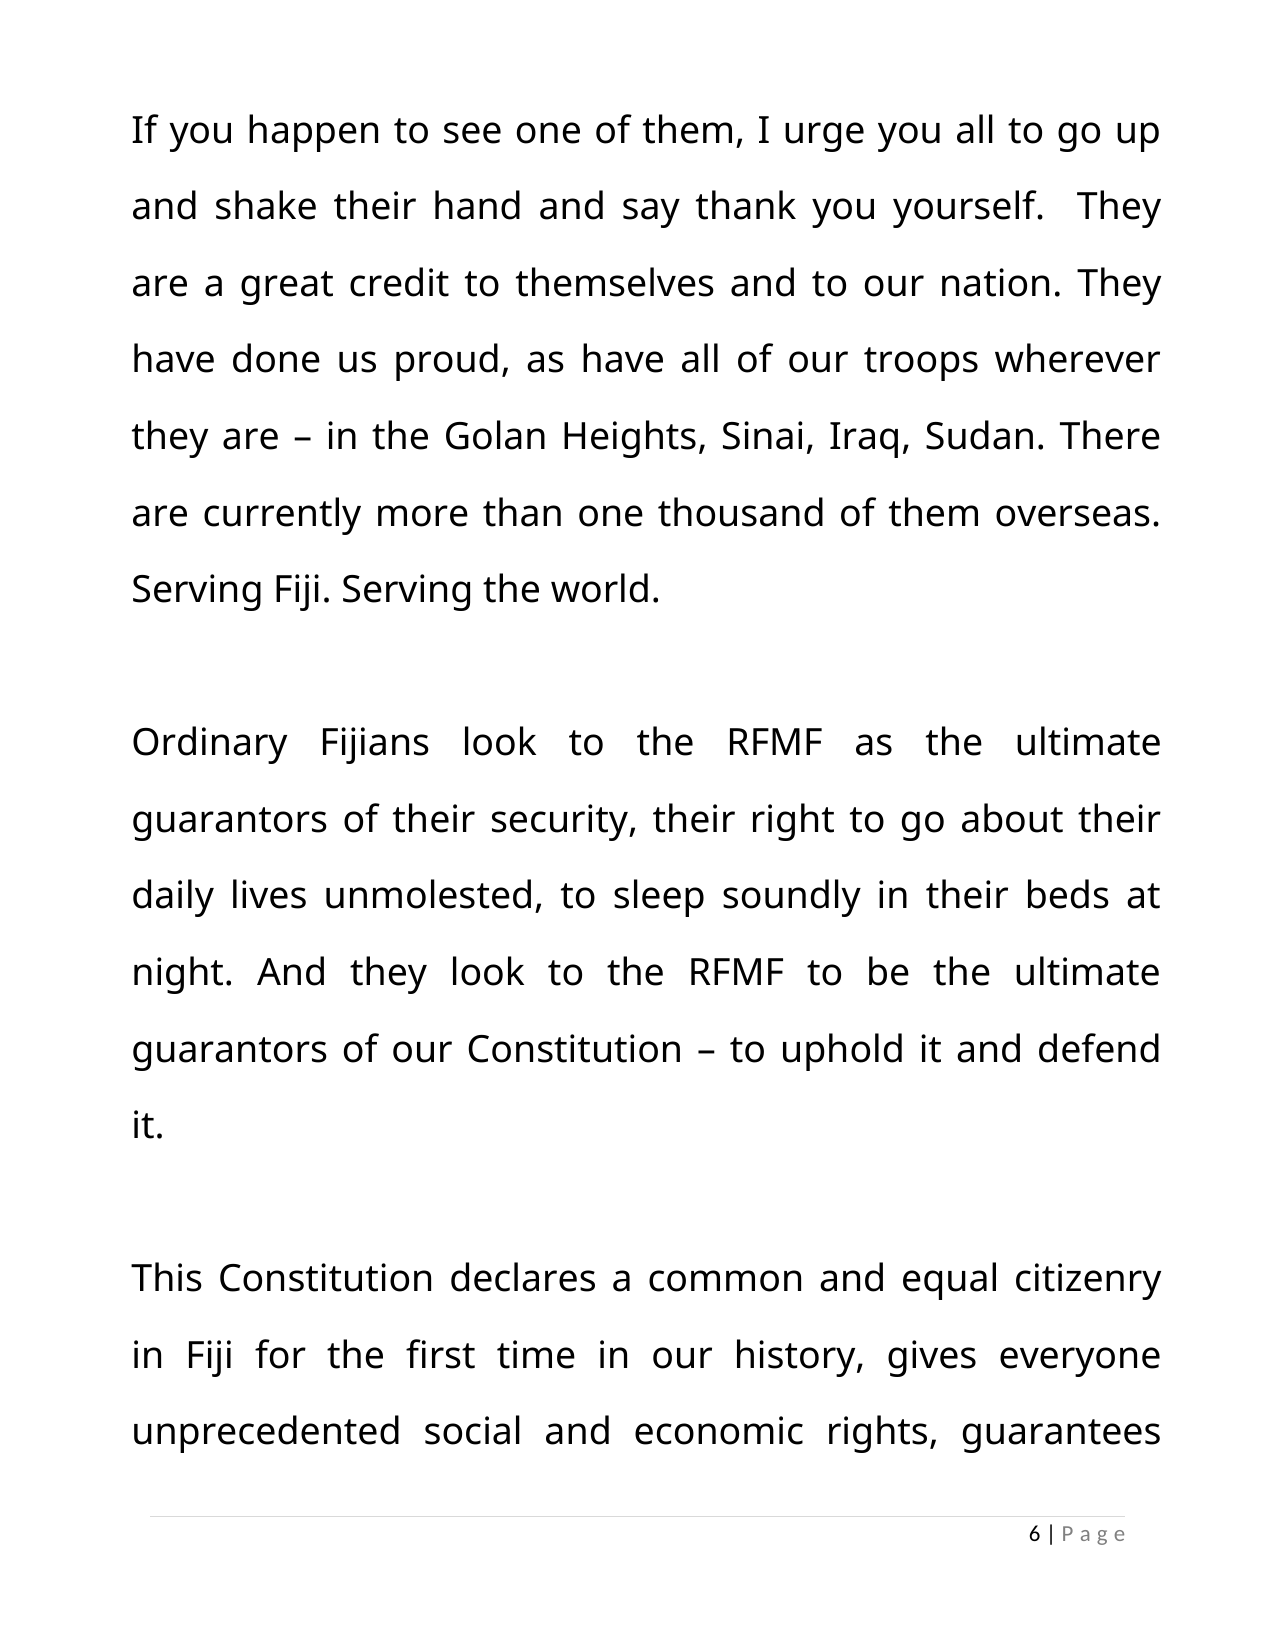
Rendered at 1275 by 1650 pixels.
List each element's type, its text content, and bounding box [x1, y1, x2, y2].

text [131, 1252, 1162, 1456]
text If you happen to see one of them, I urge you all to go up and shake their hand and say thank you yourself. They are a great credit to themselves and to our nation. They have done us proud, as have all of our troops wherever they are – in the Golan Heights, Sinai, Iraq, Sudan. There are currently more than one thousand of them overseas. Serving Fiji. Serving the world. [131, 103, 1162, 613]
text Ordinary Fijians look to the RFMF as the ultimate guarantors of their security, their right to go about their daily lives unmolested, to sleep soundly in their beds at night. And they look to the RFMF to be the ultimate guarantors of our Constitution – to uphold it and defend it. [131, 716, 1162, 1149]
